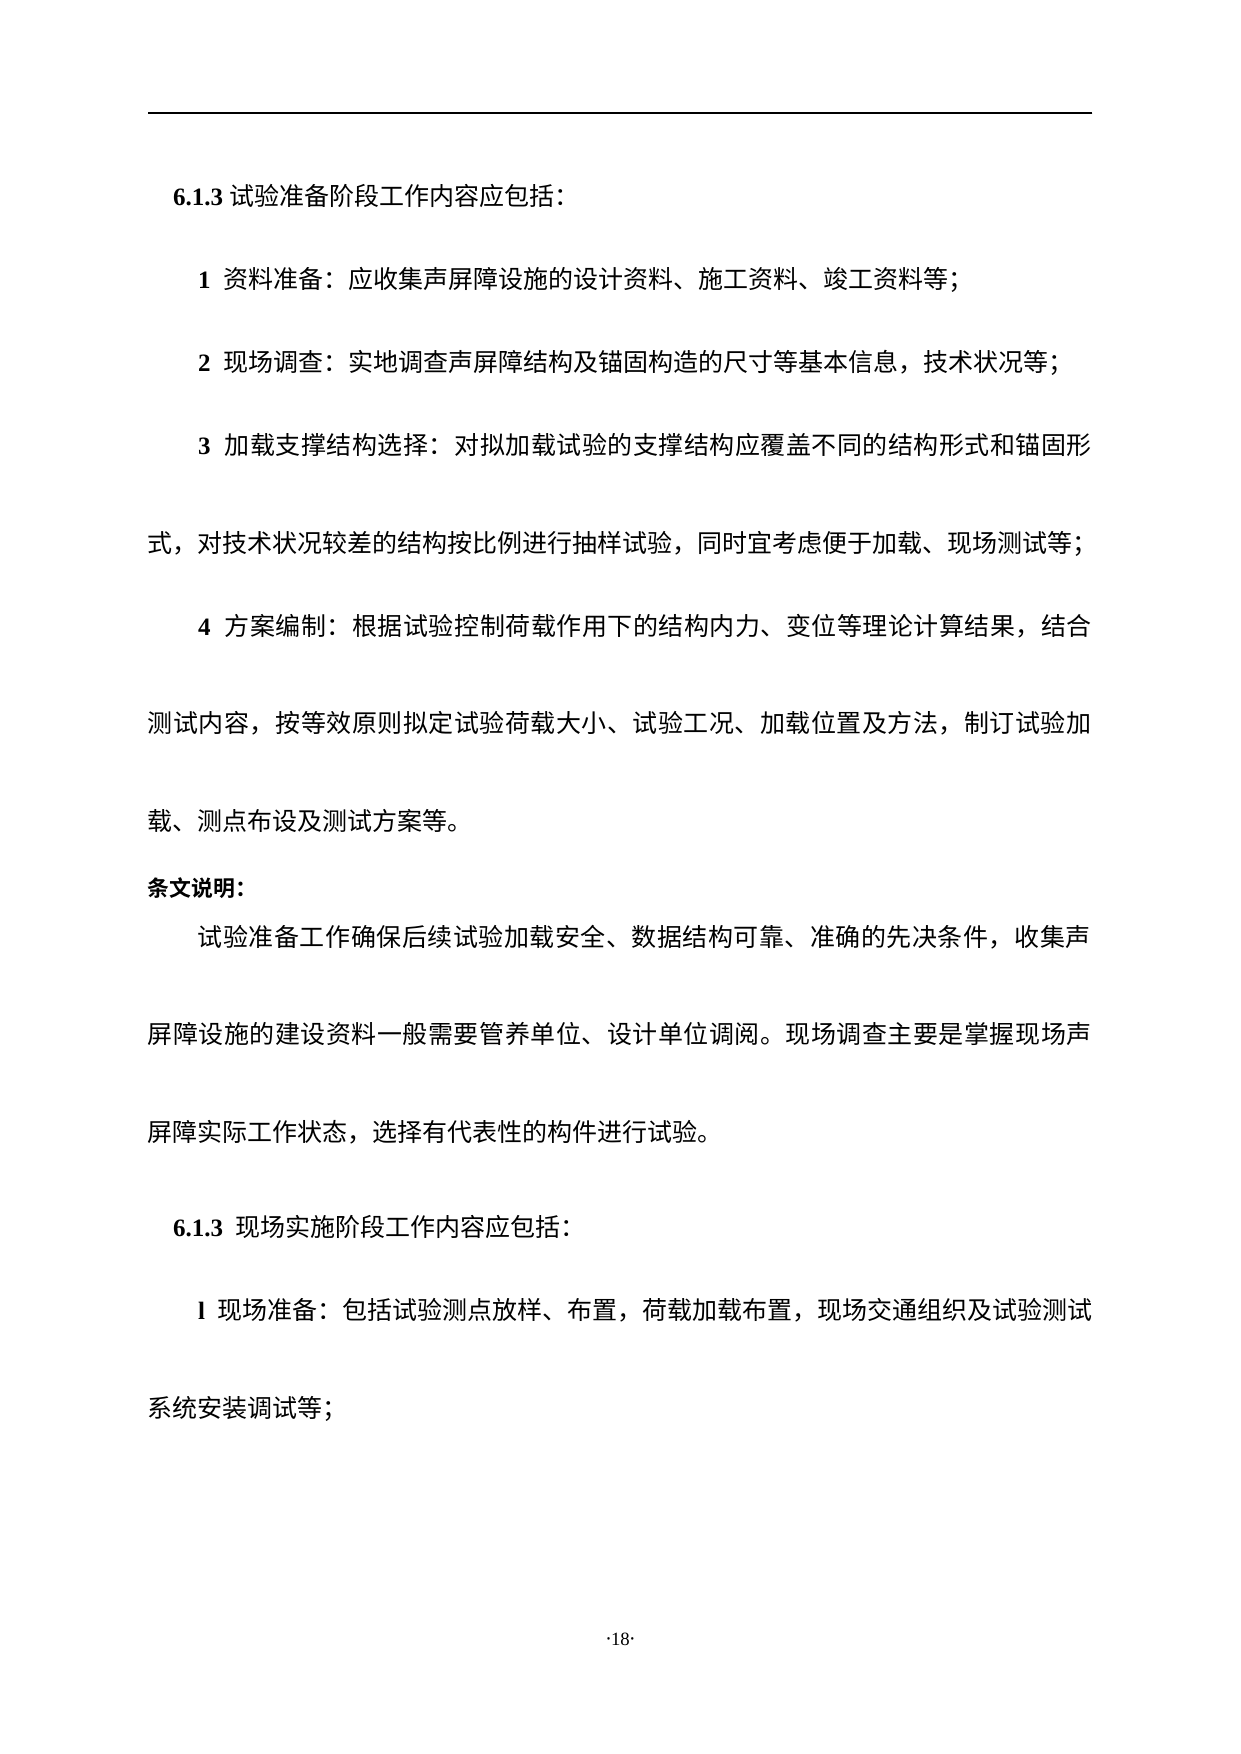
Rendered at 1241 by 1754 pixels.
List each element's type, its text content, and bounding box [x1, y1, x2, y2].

text 6.1.3 现场实施阶段工作内容应包括： [148, 1193, 1092, 1258]
text l 现场准备：包括试验测点放样、布置，荷载加载布置，现场交通组织及试验测试系统安装调试等； [148, 1276, 1092, 1439]
text 试验准备工作确保后续试验加载安全、数据结构可靠、准确的先决条件，收集声屏障设施的建设资料一般需要管养单位、设计单位调阅。现场调查主要是掌握现场声屏障实际工作状态，选择有代表性的构件进行试验。 [148, 903, 1092, 1163]
text 1 资料准备：应收集声屏障设施的设计资料、施工资料、竣工资料等； [148, 245, 1092, 310]
text 2 现场调查：实地调查声屏障结构及锚固构造的尺寸等基本信息，技术状况等； [148, 328, 1092, 393]
text 6.1.3 试验准备阶段工作内容应包括： [148, 162, 1092, 227]
text 3 加载支撑结构选择：对拟加载试验的支撑结构应覆盖不同的结构形式和锚固形式，对技术状况较差的结构按比例进行抽样试验，同时宜考虑便于加载、现场测试等； [148, 411, 1092, 574]
text 4 方案编制：根据试验控制荷载作用下的结构内力、变位等理论计算结果，结合测试内容，按等效原则拟定试验荷载大小、试验工况、加载位置及方法，制订试验加载、测点布设及测试方案等。 [148, 592, 1092, 852]
text 条文说明： [148, 870, 1092, 903]
